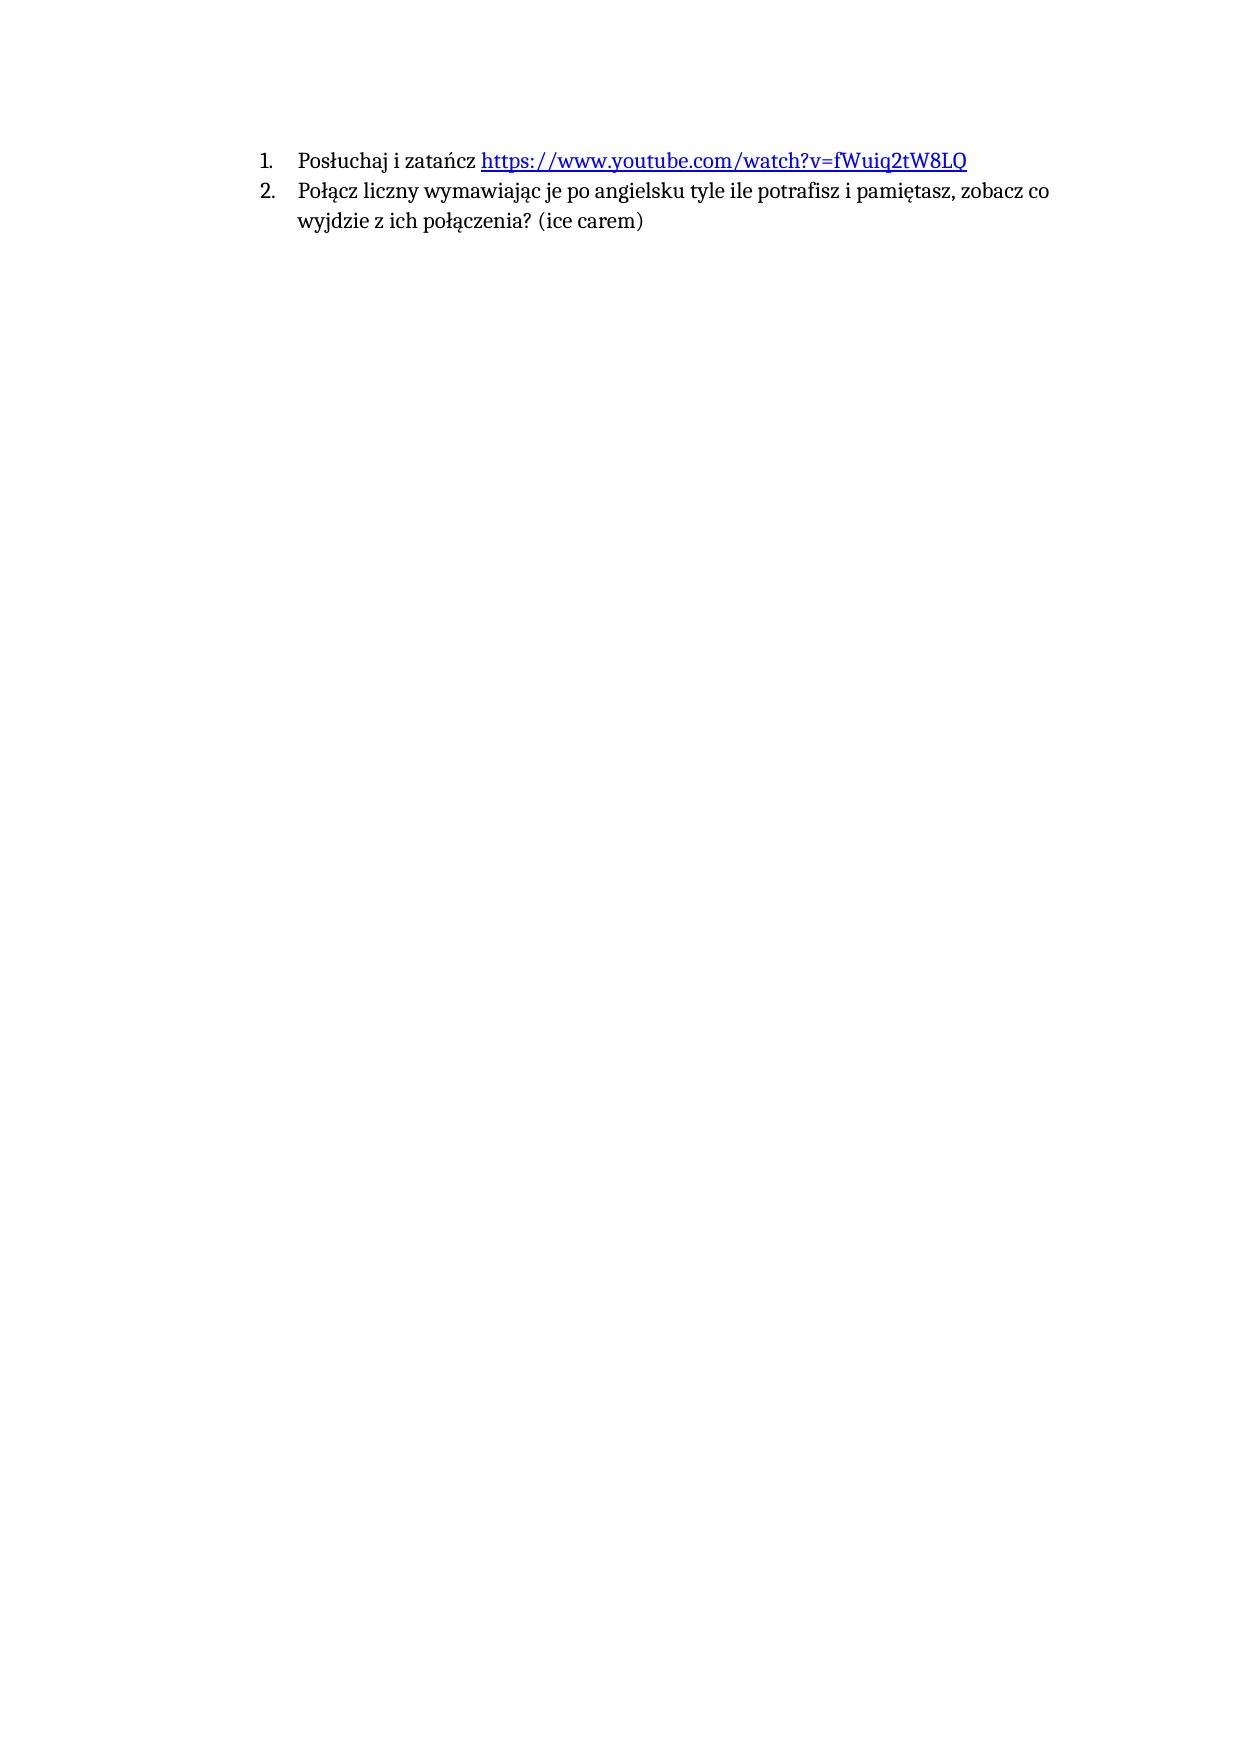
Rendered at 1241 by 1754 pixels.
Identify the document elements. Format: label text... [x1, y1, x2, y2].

list Połącz liczny wymawiając je po angielsku tyle ile potrafisz i pamiętasz, zobacz co wyjdzie z ich połączenia? (ice carem) [260, 178, 1093, 234]
list Posłuchaj i zatańcz https://www.youtube.com/watch?v=fWuiq2tW8LQ [260, 148, 1093, 174]
